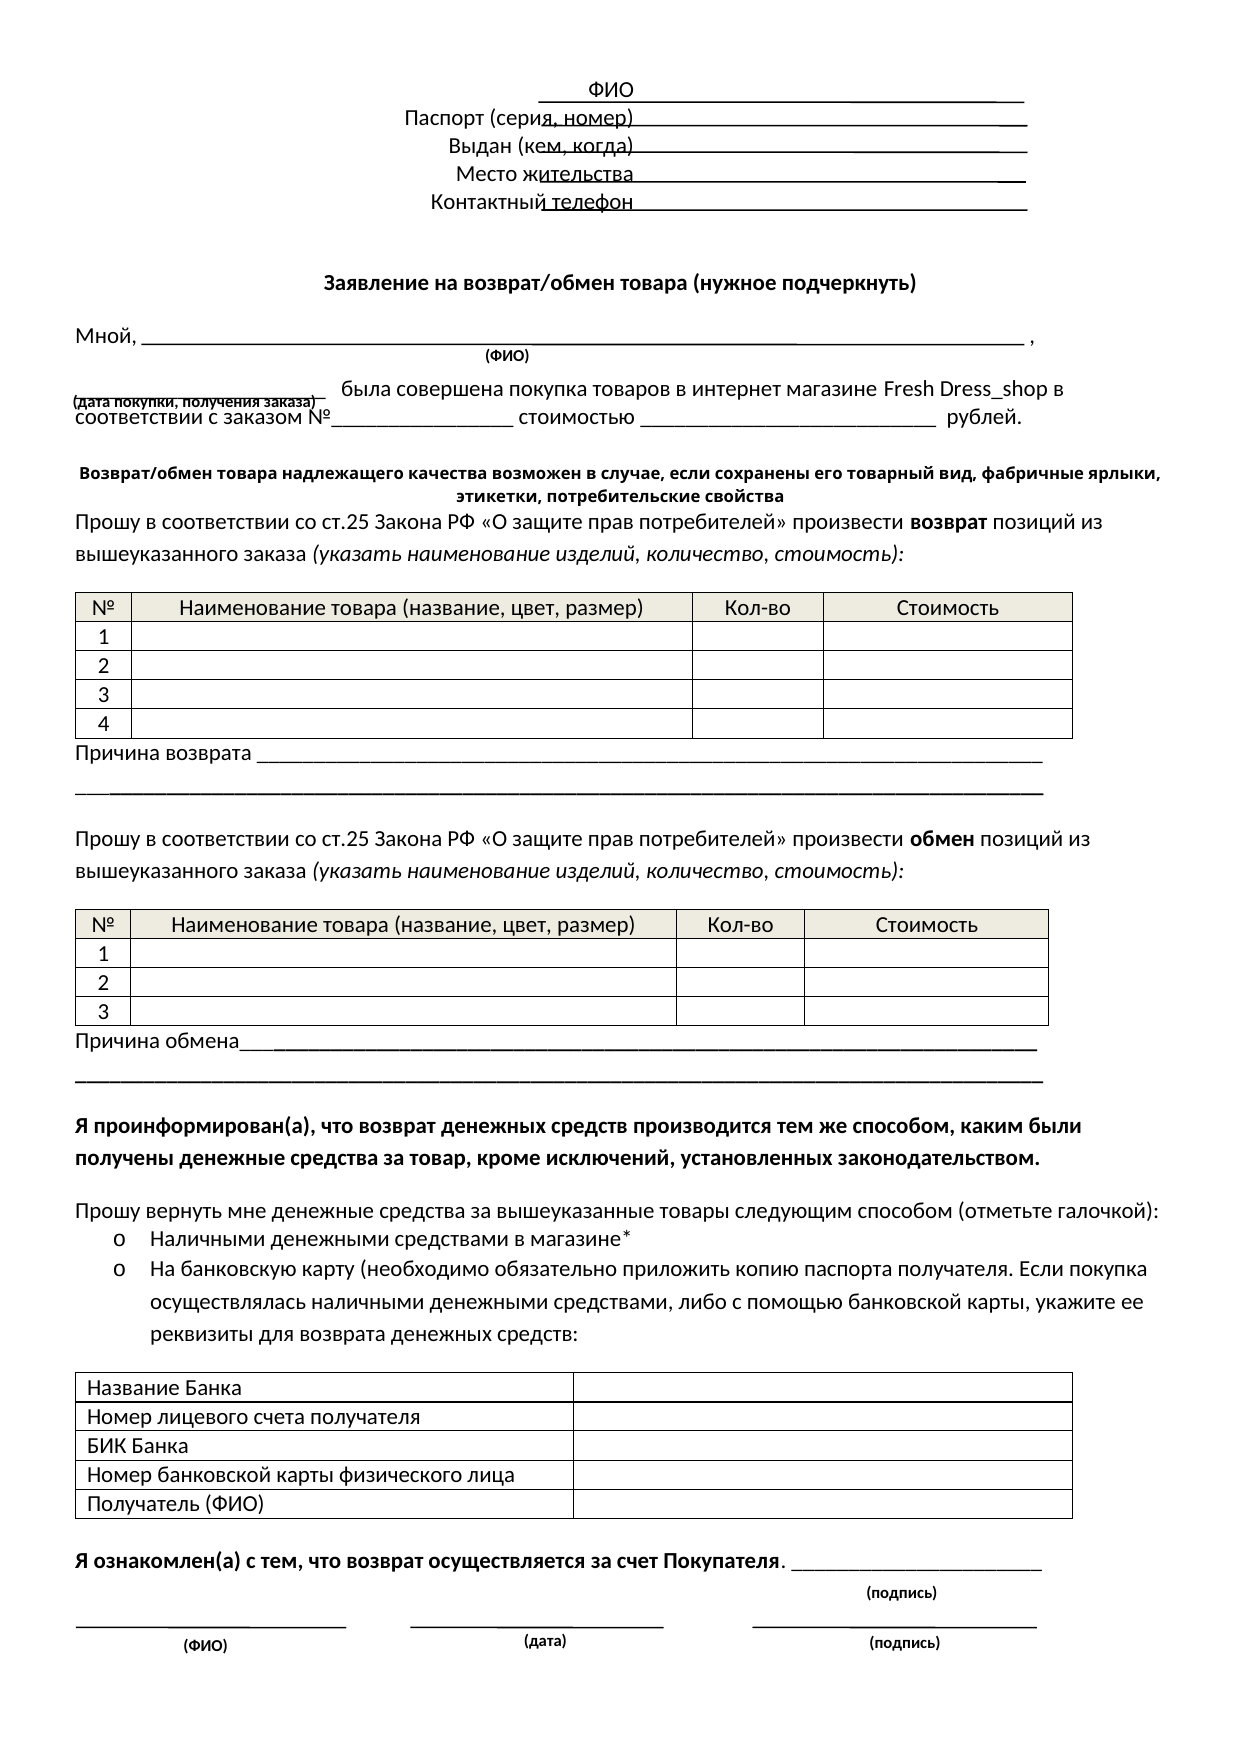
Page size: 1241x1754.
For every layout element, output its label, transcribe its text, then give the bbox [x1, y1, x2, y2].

table_cell [824, 680, 1072, 708]
table_cell Получатель (ФИО) [76, 1490, 573, 1518]
table_cell [693, 709, 823, 737]
text Выдан (кем, когда) [75, 131, 634, 159]
table_cell [132, 709, 692, 737]
list Наличными денежными средствами в магазине* [112, 1224, 1165, 1254]
table_cell [131, 997, 676, 1025]
text Прошу в соответствии со ст.25 Закона РФ «О защите прав потребителей» произвести обмен позиций из вышеуказанного заказа (указать наименование изделий, количество, стоимость): [75, 824, 1165, 884]
table_cell 3 [76, 997, 130, 1025]
text Паспорт (серия, номер) [75, 103, 634, 131]
table_header Кол-во [677, 910, 804, 938]
text Прошу в соответствии со ст.25 Закона РФ «О защите прав потребителей» произвести возврат позиций из вышеуказанного заказа (указать наименование изделий, количество, стоимость): [75, 507, 1165, 567]
table_cell [693, 651, 823, 679]
text Причина обмена______________________________________________________________________ _____________________________________________________________________________________ [75, 1026, 1165, 1086]
table_cell [824, 709, 1072, 737]
table_cell 1 [76, 939, 130, 967]
table_cell [805, 939, 1048, 967]
text Причина возврата _____________________________________________________________________ _____________________________________________________________________________________ [75, 738, 1165, 799]
text Я ознакомлен(а) с тем, что возврат осуществляется за счет Покупателя. ______________________ [75, 1547, 1165, 1575]
table_header [574, 1373, 1072, 1401]
table_cell БИК Банка [76, 1431, 573, 1459]
table_cell [574, 1461, 1072, 1488]
table_cell [805, 968, 1048, 996]
table_cell [824, 622, 1072, 650]
table_cell [131, 968, 676, 996]
table_cell [131, 939, 676, 967]
table_cell [574, 1431, 1072, 1459]
table_cell [677, 939, 804, 967]
text Заявление на возврат/обмен товара (нужное подчеркнуть) [75, 268, 1165, 296]
table_cell Номер банковской карты физического лица [76, 1461, 573, 1488]
table_cell [132, 622, 692, 650]
table_header Название Банка [76, 1373, 573, 1401]
table_cell [132, 680, 692, 708]
text Контактный телефон [75, 187, 634, 215]
table_header Стоимость [824, 593, 1072, 621]
table_cell [693, 622, 823, 650]
table_cell [677, 997, 804, 1025]
table_cell 4 [76, 709, 131, 737]
table_cell 3 [76, 680, 131, 708]
table_cell 2 [76, 968, 130, 996]
text Я проинформирован(а), что возврат денежных средств производится тем же способом, каким были получены денежные средства за товар, кроме исключений, установленных законодательством. [75, 1111, 1165, 1172]
table_header Наименование товара (название, цвет, размер) [131, 910, 676, 938]
table_cell [693, 680, 823, 708]
table_cell Номер лицевого счета получателя [76, 1403, 573, 1430]
text ФИО [75, 75, 634, 103]
table_cell [677, 968, 804, 996]
table_cell [824, 651, 1072, 679]
list На банковскую карту (необходимо обязательно приложить копию паспорта получателя. Если покупка осуществлялась наличными денежными средствами, либо с помощью банковской карты, укажите ее реквизиты для возврата денежных средств: [112, 1254, 1165, 1347]
table_header № [76, 910, 130, 938]
text Прошу вернуть мне денежные средства за вышеуказанные товары следующим способом (отметьте галочкой): [75, 1197, 1165, 1224]
table_cell [805, 997, 1048, 1025]
text ______________________ была совершена покупка товаров в интернет магазине Fresh Dress_shop в соответствии с заказом №________________ стоимостью __________________________ рублей. [75, 374, 1165, 430]
table_header Кол-во [693, 593, 823, 621]
table_cell [574, 1403, 1072, 1430]
table_cell 2 [76, 651, 131, 679]
text Мной, , [75, 321, 1165, 349]
table_header Стоимость [805, 910, 1048, 938]
text Возврат/обмен товара надлежащего качества возможен в случае, если сохранены его товарный вид, фабричные ярлыки, этикетки, потребительские свойства [75, 461, 1165, 507]
table_cell [574, 1490, 1072, 1518]
table_cell 1 [76, 622, 131, 650]
table_cell [132, 651, 692, 679]
text Место жительства [75, 159, 634, 187]
table_header Наименование товара (название, цвет, размер) [132, 593, 692, 621]
table_header № [76, 593, 131, 621]
